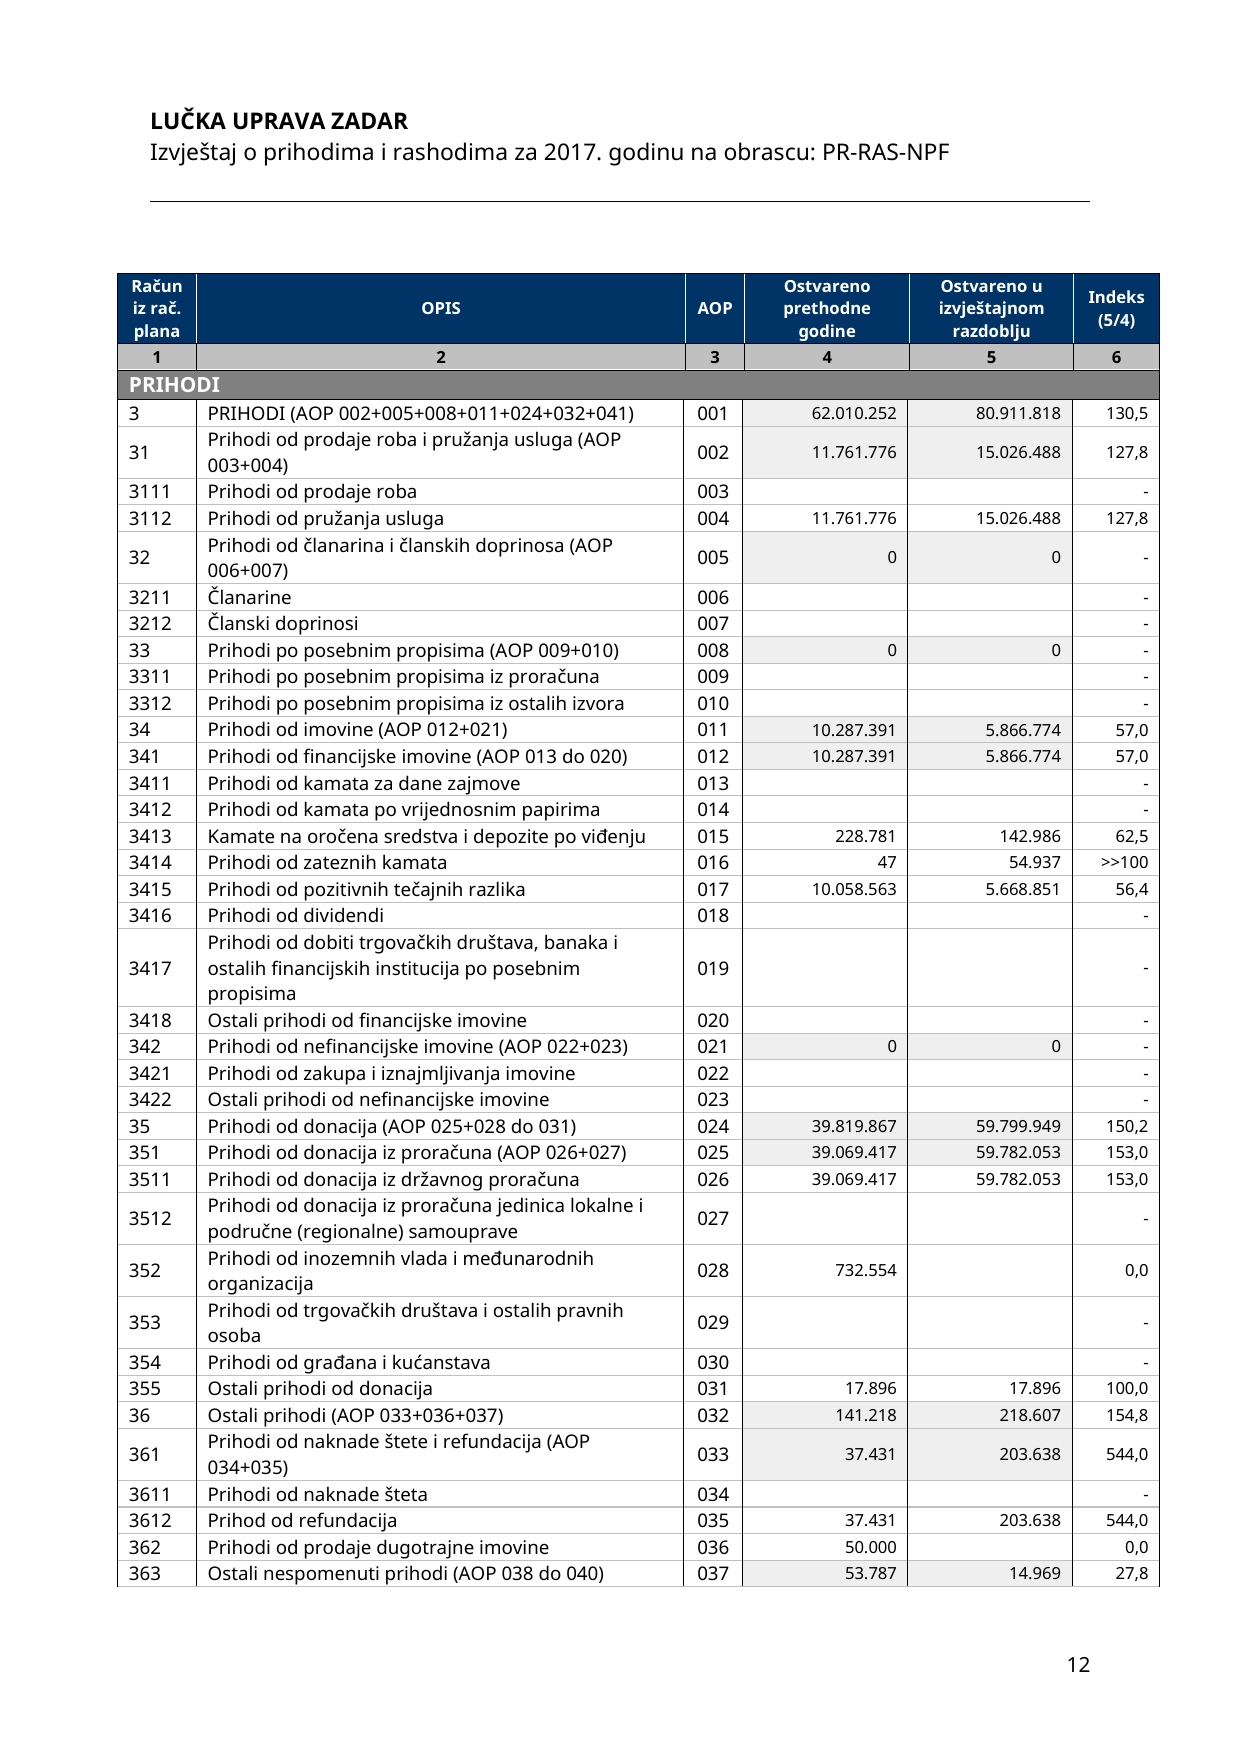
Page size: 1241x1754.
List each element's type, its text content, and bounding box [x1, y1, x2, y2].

table_cell 154,8 [1073, 1402, 1159, 1428]
table_cell - [1073, 796, 1159, 822]
table_cell [743, 664, 907, 689]
table_cell [743, 929, 907, 1006]
table_cell 32 [118, 532, 196, 583]
table_cell 5.866.774 [908, 743, 1072, 769]
table_cell 3512 [118, 1193, 196, 1244]
table_cell 028 [684, 1245, 742, 1296]
table_cell Članarine [197, 584, 683, 609]
table_cell 17.896 [908, 1376, 1072, 1401]
table_cell [743, 796, 907, 822]
table_cell 021 [684, 1034, 742, 1059]
table_cell [743, 1007, 907, 1032]
table_cell 3611 [118, 1481, 196, 1506]
table_cell 127,8 [1073, 505, 1159, 531]
table_cell 3311 [118, 664, 196, 689]
table_cell 228.781 [743, 823, 907, 848]
table_cell 3 [118, 400, 196, 426]
table_cell [908, 690, 1072, 716]
table_cell [908, 1245, 1072, 1296]
table_cell 153,0 [1073, 1166, 1159, 1192]
table_cell 0,0 [1073, 1245, 1159, 1296]
table_cell 80.911.818 [908, 400, 1072, 426]
table_cell - [1073, 903, 1159, 928]
table_cell Prihodi od zateznih kamata [197, 850, 683, 875]
table_cell 6 [1074, 344, 1159, 369]
table_cell 3 [686, 344, 744, 369]
table_cell 100,0 [1073, 1376, 1159, 1401]
table_cell [908, 1007, 1072, 1032]
table_cell 016 [684, 850, 742, 875]
table_cell Ostali prihodi od donacija [197, 1376, 683, 1401]
table_cell - [1073, 1034, 1159, 1059]
table_cell [743, 690, 907, 716]
table_cell [743, 1349, 907, 1374]
table_cell 341 [118, 743, 196, 769]
table_cell 015 [684, 823, 742, 848]
table_cell 3612 [118, 1508, 196, 1533]
table_cell 11.761.776 [743, 427, 907, 478]
table_cell 032 [684, 1402, 742, 1428]
table_cell 732.554 [743, 1245, 907, 1296]
table_cell 020 [684, 1007, 742, 1032]
table_cell Prihodi od dobiti trgovačkih društava, banaka i ostalih financijskih institucija po posebnim propisima [197, 929, 683, 1006]
table_cell Prihodi po posebnim propisima (AOP 009+010) [197, 637, 683, 663]
table_cell 37.431 [743, 1429, 907, 1480]
table_cell 3415 [118, 876, 196, 902]
table_cell 142.986 [908, 823, 1072, 848]
table_cell 127,8 [1073, 427, 1159, 478]
table_cell 11.761.776 [743, 505, 907, 531]
table_cell - [1073, 1087, 1159, 1112]
table_cell Prihod od refundacija [197, 1508, 683, 1533]
table_cell [908, 611, 1072, 636]
table_cell Prihodi od prodaje roba i pružanja usluga (AOP 003+004) [197, 427, 683, 478]
table_header Račun iz rač. plana [118, 274, 196, 343]
table_cell Prihodi od donacija (AOP 025+028 do 031) [197, 1113, 683, 1139]
table_cell 001 [684, 400, 742, 426]
table_cell 361 [118, 1429, 196, 1480]
table_cell - [1073, 929, 1159, 1006]
table_cell 10.287.391 [743, 717, 907, 742]
table_cell Prihodi od dividendi [197, 903, 683, 928]
table_cell 031 [684, 1376, 742, 1401]
table_cell 2 [197, 344, 685, 369]
table_cell 15.026.488 [908, 505, 1072, 531]
table_cell [908, 1087, 1072, 1112]
table_cell 59.782.053 [908, 1140, 1072, 1165]
table_cell Prihodi od kamata po vrijednosnim papirima [197, 796, 683, 822]
table_cell [908, 584, 1072, 609]
table_cell 011 [684, 717, 742, 742]
table_cell - [1073, 1060, 1159, 1086]
table_cell 362 [118, 1534, 196, 1559]
table_cell 5.668.851 [908, 876, 1072, 902]
table_cell Ostali prihodi od financijske imovine [197, 1007, 683, 1032]
table_cell Članski doprinosi [197, 611, 683, 636]
table_cell 17.896 [743, 1376, 907, 1401]
table_cell 57,0 [1073, 717, 1159, 742]
table_cell 353 [118, 1297, 196, 1348]
table_cell [743, 903, 907, 928]
table_cell 3422 [118, 1087, 196, 1112]
table_cell 14.969 [908, 1561, 1072, 1586]
table_header OPIS [197, 274, 685, 343]
table_cell 004 [684, 505, 742, 531]
table_cell [743, 1481, 907, 1506]
table_cell 3511 [118, 1166, 196, 1192]
table_cell Prihodi od donacija iz proračuna (AOP 026+027) [197, 1140, 683, 1165]
table_cell Prihodi po posebnim propisima iz ostalih izvora [197, 690, 683, 716]
table_cell 54.937 [908, 850, 1072, 875]
table_cell 50.000 [743, 1534, 907, 1559]
table_cell Prihodi od naknade štete i refundacija (AOP 034+035) [197, 1429, 683, 1480]
table_cell Prihodi od imovine (AOP 012+021) [197, 717, 683, 742]
table_cell Prihodi po posebnim propisima iz proračuna [197, 664, 683, 689]
table_cell 3312 [118, 690, 196, 716]
table_cell [743, 479, 907, 504]
table_cell >>100 [1073, 850, 1159, 875]
table_cell [908, 770, 1072, 795]
table_cell 150,2 [1073, 1113, 1159, 1139]
table_cell Prihodi od građana i kućanstava [197, 1349, 683, 1374]
table_cell 33 [118, 637, 196, 663]
table_cell - [1073, 664, 1159, 689]
table_cell 59.799.949 [908, 1113, 1072, 1139]
table_cell 141.218 [743, 1402, 907, 1428]
table_cell 018 [684, 903, 742, 928]
table_cell 62,5 [1073, 823, 1159, 848]
table_cell [908, 1297, 1072, 1348]
table_cell 37.431 [743, 1508, 907, 1533]
table_cell 218.607 [908, 1402, 1072, 1428]
table_cell 0 [908, 637, 1072, 663]
table_cell 363 [118, 1561, 196, 1586]
table_cell 006 [684, 584, 742, 609]
table_cell 354 [118, 1349, 196, 1374]
table_cell 56,4 [1073, 876, 1159, 902]
table_header AOP [686, 274, 744, 343]
table_cell Ostali prihodi od nefinancijske imovine [197, 1087, 683, 1112]
table_cell [743, 1297, 907, 1348]
table_cell [908, 1534, 1072, 1559]
table_cell Prihodi od pružanja usluga [197, 505, 683, 531]
table_cell 036 [684, 1534, 742, 1559]
table_cell 010 [684, 690, 742, 716]
table_cell 39.819.867 [743, 1113, 907, 1139]
table_cell 544,0 [1073, 1508, 1159, 1533]
table_cell 203.638 [908, 1508, 1072, 1533]
table_cell [908, 903, 1072, 928]
table_cell 033 [684, 1429, 742, 1480]
table_cell 3112 [118, 505, 196, 531]
table_cell [743, 770, 907, 795]
table_cell 39.069.417 [743, 1166, 907, 1192]
table_cell Prihodi od naknade šteta [197, 1481, 683, 1506]
table_cell Prihodi od inozemnih vlada i međunarodnih organizacija [197, 1245, 683, 1296]
table_cell 030 [684, 1349, 742, 1374]
table_cell 3417 [118, 929, 196, 1006]
table_cell [908, 1193, 1072, 1244]
table_cell - [1073, 690, 1159, 716]
table_cell - [1073, 1349, 1159, 1374]
table_header Indeks (5/4) [1074, 274, 1159, 343]
table_cell 36 [118, 1402, 196, 1428]
table_cell - [1073, 1007, 1159, 1032]
table_cell - [1073, 532, 1159, 583]
table_cell 023 [684, 1087, 742, 1112]
table_cell 342 [118, 1034, 196, 1059]
table_cell Prihodi od financijske imovine (AOP 013 do 020) [197, 743, 683, 769]
table_cell 34 [118, 717, 196, 742]
table_cell [908, 1060, 1072, 1086]
table_cell 025 [684, 1140, 742, 1165]
table_cell 017 [684, 876, 742, 902]
table_cell 029 [684, 1297, 742, 1348]
table_cell 0 [908, 1034, 1072, 1059]
table_cell 027 [684, 1193, 742, 1244]
table_cell Kamate na oročena sredstva i depozite po viđenju [197, 823, 683, 848]
table_cell 0,0 [1073, 1534, 1159, 1559]
table_cell [908, 1481, 1072, 1506]
table_cell Prihodi od zakupa i iznajmljivanja imovine [197, 1060, 683, 1086]
table_cell 0 [908, 532, 1072, 583]
table_cell [908, 1349, 1072, 1374]
table_cell 007 [684, 611, 742, 636]
table_cell Prihodi od trgovačkih društava i ostalih pravnih osoba [197, 1297, 683, 1348]
table_cell 0 [743, 532, 907, 583]
table_cell 022 [684, 1060, 742, 1086]
table_cell 62.010.252 [743, 400, 907, 426]
table_cell 57,0 [1073, 743, 1159, 769]
table_cell 035 [684, 1508, 742, 1533]
table_cell [743, 1060, 907, 1086]
table_cell 10.287.391 [743, 743, 907, 769]
table_cell - [1073, 1193, 1159, 1244]
table_cell [743, 584, 907, 609]
table_cell - [1073, 584, 1159, 609]
table_cell [743, 1193, 907, 1244]
table_cell 034 [684, 1481, 742, 1506]
table_cell - [1073, 1481, 1159, 1506]
table_cell Prihodi od prodaje roba [197, 479, 683, 504]
table_cell [743, 611, 907, 636]
table_cell 005 [684, 532, 742, 583]
table_cell 009 [684, 664, 742, 689]
table_cell Prihodi od donacija iz proračuna jedinica lokalne i područne (regionalne) samouprave [197, 1193, 683, 1244]
table_cell 39.069.417 [743, 1140, 907, 1165]
table_cell [908, 664, 1072, 689]
table_cell 10.058.563 [743, 876, 907, 902]
table_cell 3212 [118, 611, 196, 636]
table_header Ostvareno u izvještajnom razdoblju [910, 274, 1073, 343]
table_cell 3414 [118, 850, 196, 875]
table_cell - [1073, 479, 1159, 504]
table_cell 002 [684, 427, 742, 478]
table_cell [908, 796, 1072, 822]
table_cell 4 [745, 344, 909, 369]
table_cell 3211 [118, 584, 196, 609]
table_cell 014 [684, 796, 742, 822]
table_cell 352 [118, 1245, 196, 1296]
table_cell - [1073, 637, 1159, 663]
table_cell Ostali prihodi (AOP 033+036+037) [197, 1402, 683, 1428]
table_cell 355 [118, 1376, 196, 1401]
table_cell 31 [118, 427, 196, 478]
table_cell 3418 [118, 1007, 196, 1032]
table_cell 59.782.053 [908, 1166, 1072, 1192]
table_cell 3413 [118, 823, 196, 848]
table_cell - [1073, 611, 1159, 636]
table_cell 037 [684, 1561, 742, 1586]
table_cell 1 [118, 344, 196, 369]
table_cell 012 [684, 743, 742, 769]
table_cell 003 [684, 479, 742, 504]
table_cell 130,5 [1073, 400, 1159, 426]
table_cell 026 [684, 1166, 742, 1192]
table_cell Prihodi od pozitivnih tečajnih razlika [197, 876, 683, 902]
table_cell 53.787 [743, 1561, 907, 1586]
table_cell 544,0 [1073, 1429, 1159, 1480]
table_cell 0 [743, 637, 907, 663]
table_cell Prihodi od kamata za dane zajmove [197, 770, 683, 795]
table_cell 3111 [118, 479, 196, 504]
table_cell 5 [910, 344, 1073, 369]
table_cell 35 [118, 1113, 196, 1139]
table_cell 47 [743, 850, 907, 875]
table_cell 0 [743, 1034, 907, 1059]
table_cell [908, 479, 1072, 504]
table_cell Prihodi od nefinancijske imovine (AOP 022+023) [197, 1034, 683, 1059]
table_cell 27,8 [1073, 1561, 1159, 1586]
table_cell 351 [118, 1140, 196, 1165]
table_cell 3421 [118, 1060, 196, 1086]
table_cell PRIHODI [118, 371, 1159, 399]
table_cell 15.026.488 [908, 427, 1072, 478]
table_cell 153,0 [1073, 1140, 1159, 1165]
table_cell Prihodi od donacija iz državnog proračuna [197, 1166, 683, 1192]
table_cell Prihodi od prodaje dugotrajne imovine [197, 1534, 683, 1559]
table_cell 5.866.774 [908, 717, 1072, 742]
table_cell 3411 [118, 770, 196, 795]
table_cell 019 [684, 929, 742, 1006]
table_cell [908, 929, 1072, 1006]
table_cell 3412 [118, 796, 196, 822]
table_cell PRIHODI (AOP 002+005+008+011+024+032+041) [197, 400, 683, 426]
table_cell - [1073, 1297, 1159, 1348]
table_cell 013 [684, 770, 742, 795]
table_header Ostvareno prethodne godine [745, 274, 909, 343]
table_cell 024 [684, 1113, 742, 1139]
table_cell 008 [684, 637, 742, 663]
table_cell Ostali nespomenuti prihodi (AOP 038 do 040) [197, 1561, 683, 1586]
table_cell [743, 1087, 907, 1112]
table_cell 203.638 [908, 1429, 1072, 1480]
table_cell 3416 [118, 903, 196, 928]
table_cell Prihodi od članarina i članskih doprinosa (AOP 006+007) [197, 532, 683, 583]
table_cell - [1073, 770, 1159, 795]
